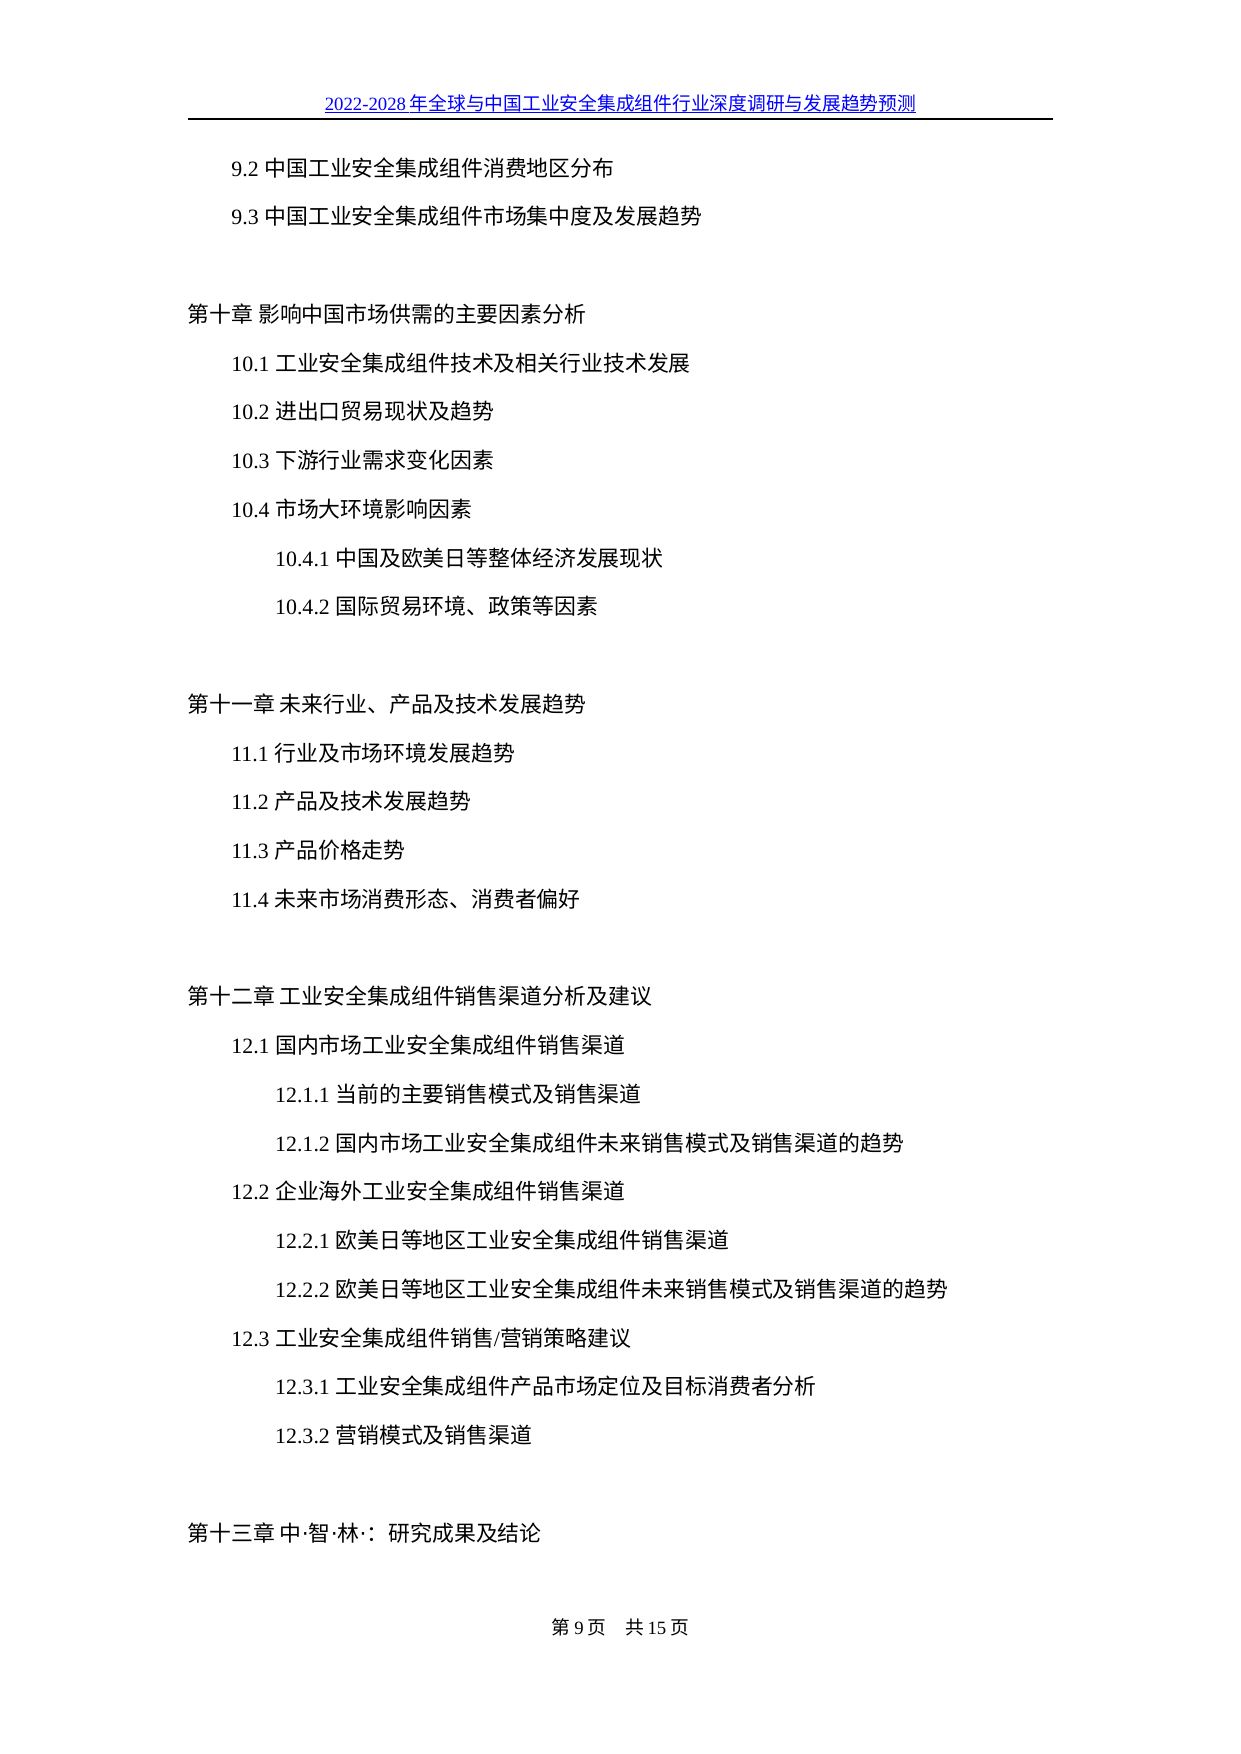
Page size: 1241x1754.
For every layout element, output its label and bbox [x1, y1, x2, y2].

text [187, 150, 1053, 1548]
